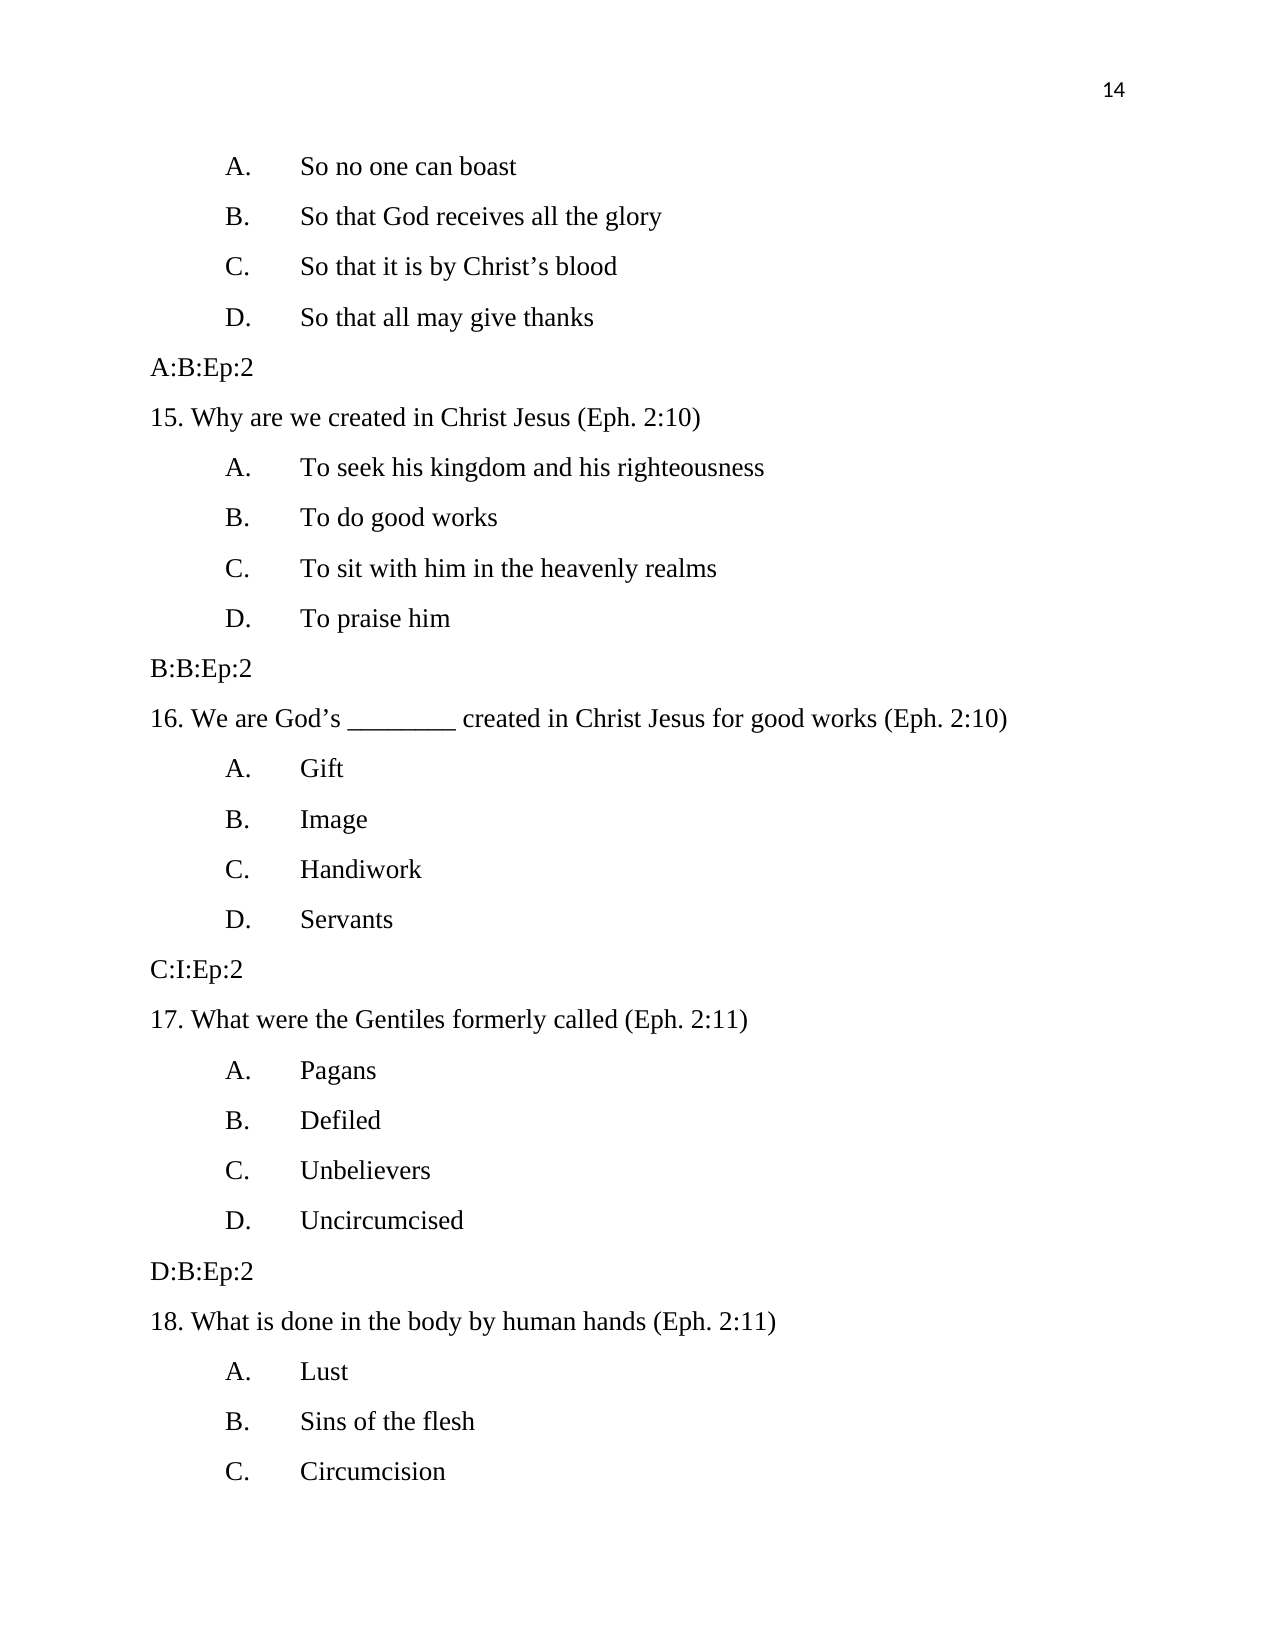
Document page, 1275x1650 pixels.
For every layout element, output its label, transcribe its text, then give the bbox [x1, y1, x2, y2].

text C. Unbelievers [150, 1154, 1125, 1185]
text 17. What were the Gentiles formerly called (Eph. 2:11) [150, 1003, 1125, 1035]
text D. Servants [150, 903, 1125, 934]
text A. So no one can boast [150, 150, 1125, 181]
text D. To praise him [150, 602, 1125, 633]
text D. Uncircumcised [150, 1204, 1125, 1236]
text 18. What is done in the body by human hands (Eph. 2:11) [150, 1305, 1125, 1336]
text B. Image [150, 803, 1125, 834]
text C. So that it is by Christ’s blood [150, 250, 1125, 282]
text B. To do good works [150, 501, 1125, 533]
text C. To sit with him in the heavenly realms [150, 552, 1125, 583]
text A. Gift [150, 752, 1125, 784]
text A. Pagans [150, 1054, 1125, 1085]
text 16. We are God’s ________ created in Christ Jesus for good works (Eph. 2:10) [150, 702, 1125, 733]
text C:I:Ep:2 [150, 953, 1125, 984]
text A. Lust [150, 1355, 1125, 1386]
text D. So that all may give thanks [150, 301, 1125, 332]
text B. So that God receives all the glory [150, 200, 1125, 231]
text C. Handiwork [150, 853, 1125, 884]
text B:B:Ep:2 [150, 652, 1125, 683]
text A:B:Ep:2 [150, 351, 1125, 382]
text D:B:Ep:2 [150, 1254, 1125, 1286]
text B. Defiled [150, 1104, 1125, 1135]
text 15. Why are we created in Christ Jesus (Eph. 2:10) [150, 401, 1125, 432]
text A. To seek his kingdom and his righteousness [150, 451, 1125, 482]
text B. Sins of the flesh [150, 1405, 1125, 1436]
text C. Circumcision [150, 1455, 1125, 1487]
